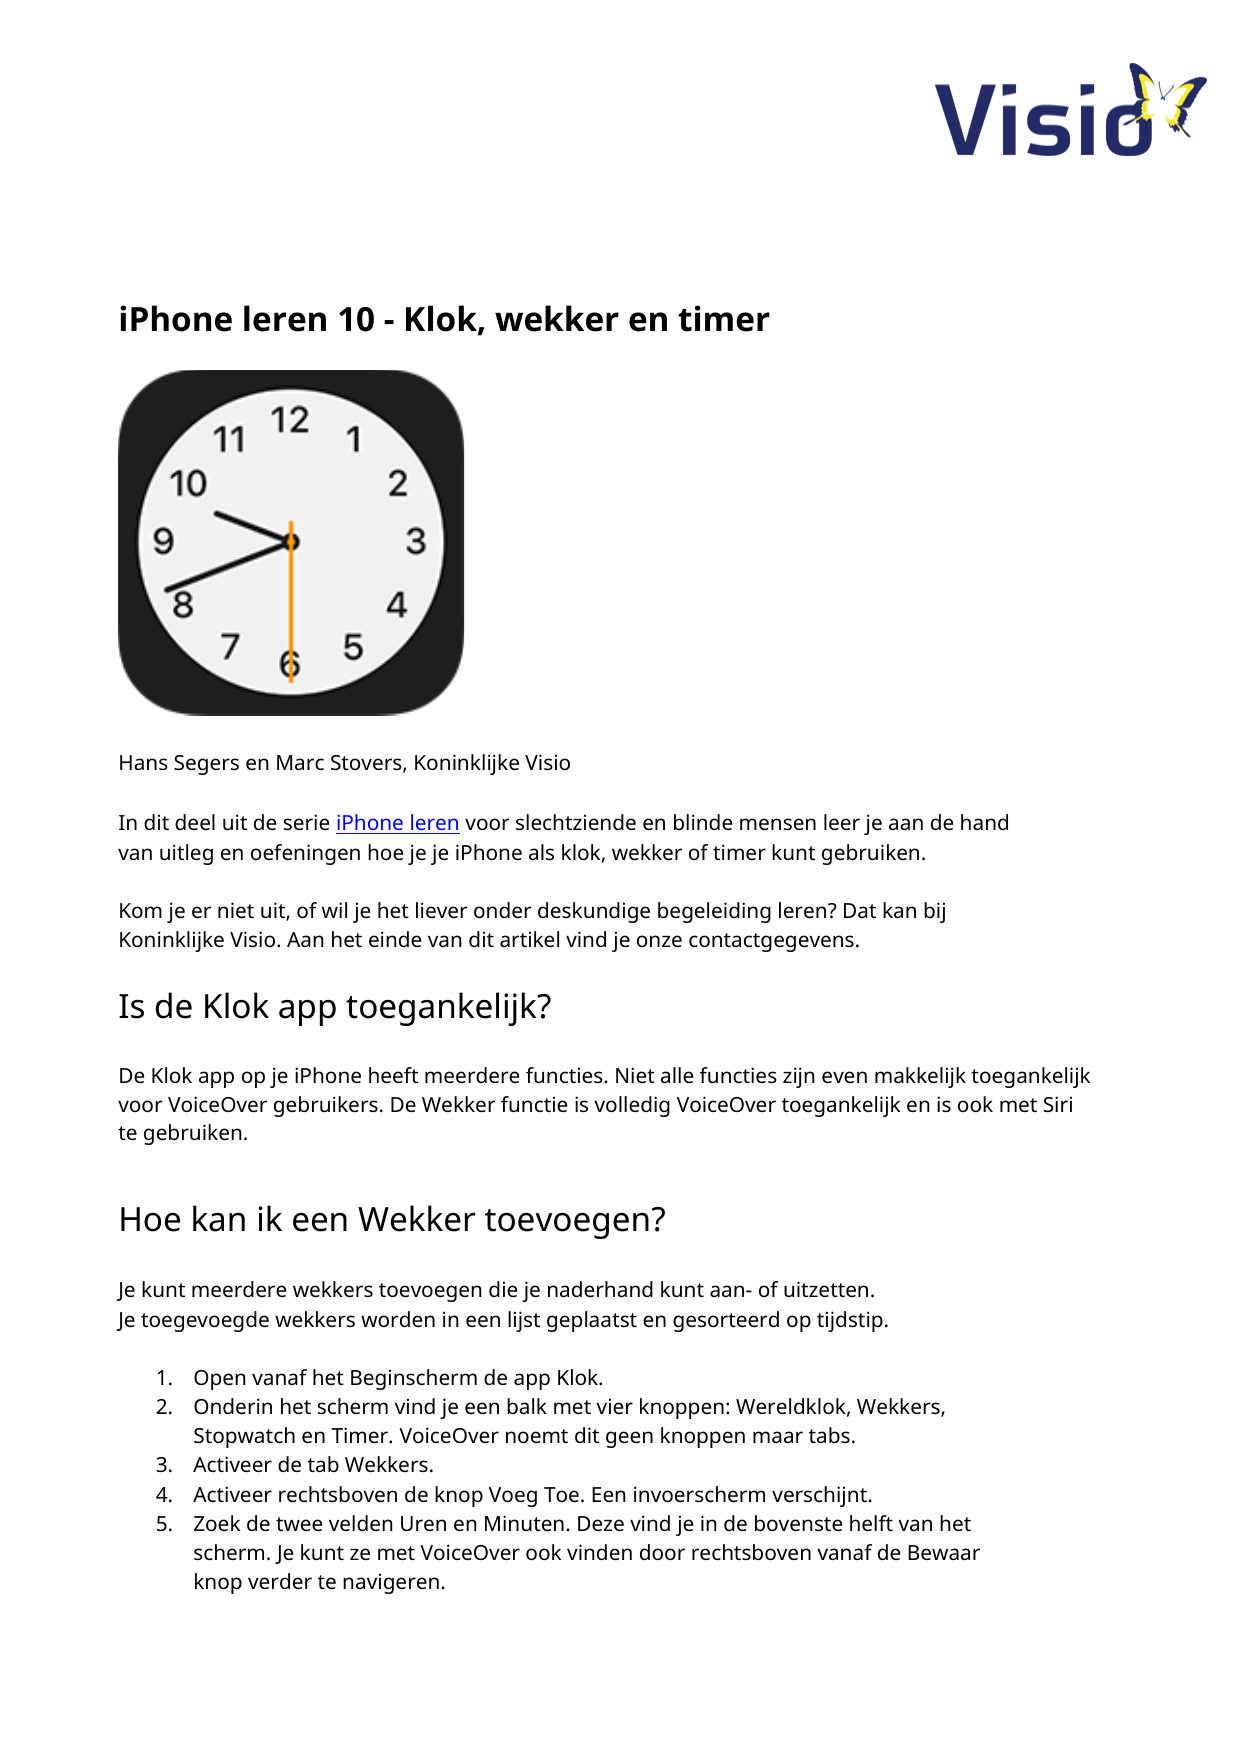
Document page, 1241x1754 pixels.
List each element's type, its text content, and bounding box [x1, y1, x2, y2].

text Kom je er niet uit, of wil je het liever onder deskundige begeleiding leren? Dat kan bij Koninklijke Visio. Aan het einde van dit artikel vind je onze contactgegevens. [118, 895, 1016, 953]
text In dit deel uit de serie iPhone leren voor slechtziende en blinde mensen leer je aan de hand van uitleg en oefeningen hoe je je iPhone als klok, wekker of timer kunt gebruiken. [118, 808, 1016, 866]
list Activeer de tab Wekkers. [156, 1450, 1016, 1479]
title iPhone leren 10 - Klok, wekker en timer [118, 295, 1016, 341]
picture [118, 370, 465, 716]
list Activeer rechtsboven de knop Voeg Toe. Een invoerscherm verschijnt. [156, 1479, 1016, 1508]
subtitle Hoe kan ik een Wekker toevoegen? [118, 1196, 1016, 1241]
text Je toegevoegde wekkers worden in een lijst geplaatst en gesorteerd op tijdstip. [118, 1304, 1016, 1333]
list Onderin het scherm vind je een balk met vier knoppen: Wereldklok, Wekkers, Stopwatch en Timer. VoiceOver noemt dit geen knoppen maar tabs. [156, 1391, 1016, 1450]
text De Klok app op je iPhone heeft meerdere functies. Niet alle functies zijn even makkelijk toegankelijk voor VoiceOver gebruikers. De Wekker functie is volledig VoiceOver toegankelijk en is ook met Siri te gebruiken. [118, 1061, 1096, 1147]
list Zoek de twee velden Uren en Minuten. Deze vind je in de bovenste helft van het scherm. Je kunt ze met VoiceOver ook vinden door rechtsboven vanaf de Bewaar knop verder te navigeren. [156, 1508, 1016, 1596]
text Hans Segers en Marc Stovers, Koninklijke Visio [118, 745, 1016, 776]
picture [923, 58, 1218, 159]
subtitle Is de Klok app toegankelijk? [118, 983, 1016, 1028]
list Open vanaf het Beginscherm de app Klok. [156, 1362, 1016, 1391]
text Je kunt meerdere wekkers toevoegen die je naderhand kunt aan- of uitzetten. [118, 1275, 1016, 1304]
